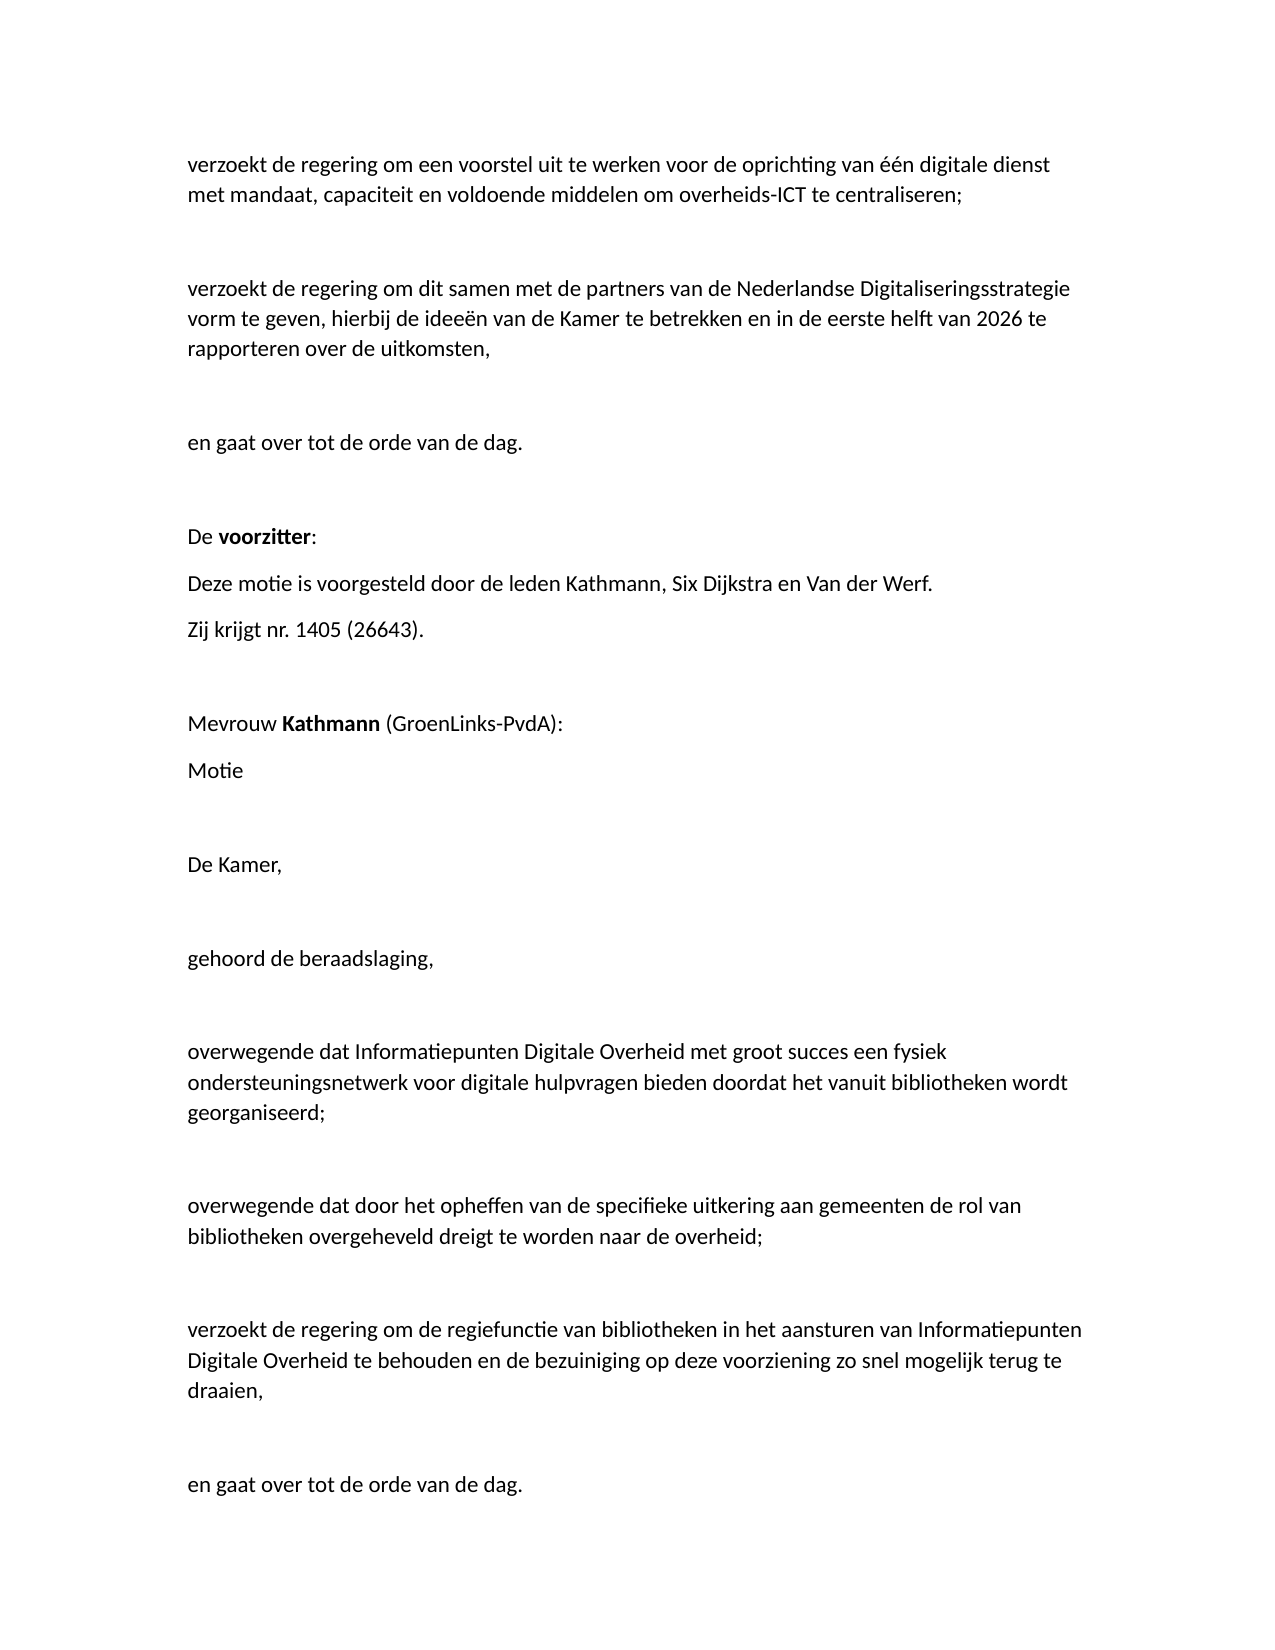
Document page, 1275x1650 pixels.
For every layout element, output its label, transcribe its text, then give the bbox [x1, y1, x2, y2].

text verzoekt de regering om dit samen met de partners van de Nederlandse Digitaliseringsstrategie vorm te geven, hierbij de ideeën van de Kamer te betrekken en in de eerste helft van 2026 te rapporteren over de uitkomsten, [187, 274, 1087, 362]
text overwegende dat door het opheffen van de specifieke uitkering aan gemeenten de rol van bibliotheken overgeheveld dreigt te worden naar de overheid; [187, 1192, 1087, 1250]
text Zij krijgt nr. 1405 (26643). [187, 616, 1087, 644]
text en gaat over tot de orde van de dag. [187, 428, 1087, 456]
text gehoord de beraadslaging, [187, 944, 1087, 972]
text Motie [187, 756, 1087, 784]
text De voorzitter: [187, 522, 1087, 550]
text overwegende dat Informatiepunten Digitale Overheid met groot succes een fysiek ondersteuningsnetwerk voor digitale hulpvragen bieden doordat het vanuit bibliotheken wordt georganiseerd; [187, 1037, 1087, 1126]
text Deze motie is voorgesteld door de leden Kathmann, Six Dijkstra en Van der Werf. [187, 569, 1087, 597]
text De Kamer, [187, 850, 1087, 878]
text en gaat over tot de orde van de dag. [187, 1470, 1087, 1498]
text verzoekt de regering om de regiefunctie van bibliotheken in het aansturen van Informatiepunten Digitale Overheid te behouden en de bezuiniging op deze voorziening zo snel mogelijk terug te draaien, [187, 1316, 1087, 1404]
text verzoekt de regering om een voorstel uit te werken voor de oprichting van één digitale dienst met mandaat, capaciteit en voldoende middelen om overheids-ICT te centraliseren; [187, 150, 1087, 208]
text Mevrouw Kathmann (GroenLinks-PvdA): [187, 709, 1087, 737]
